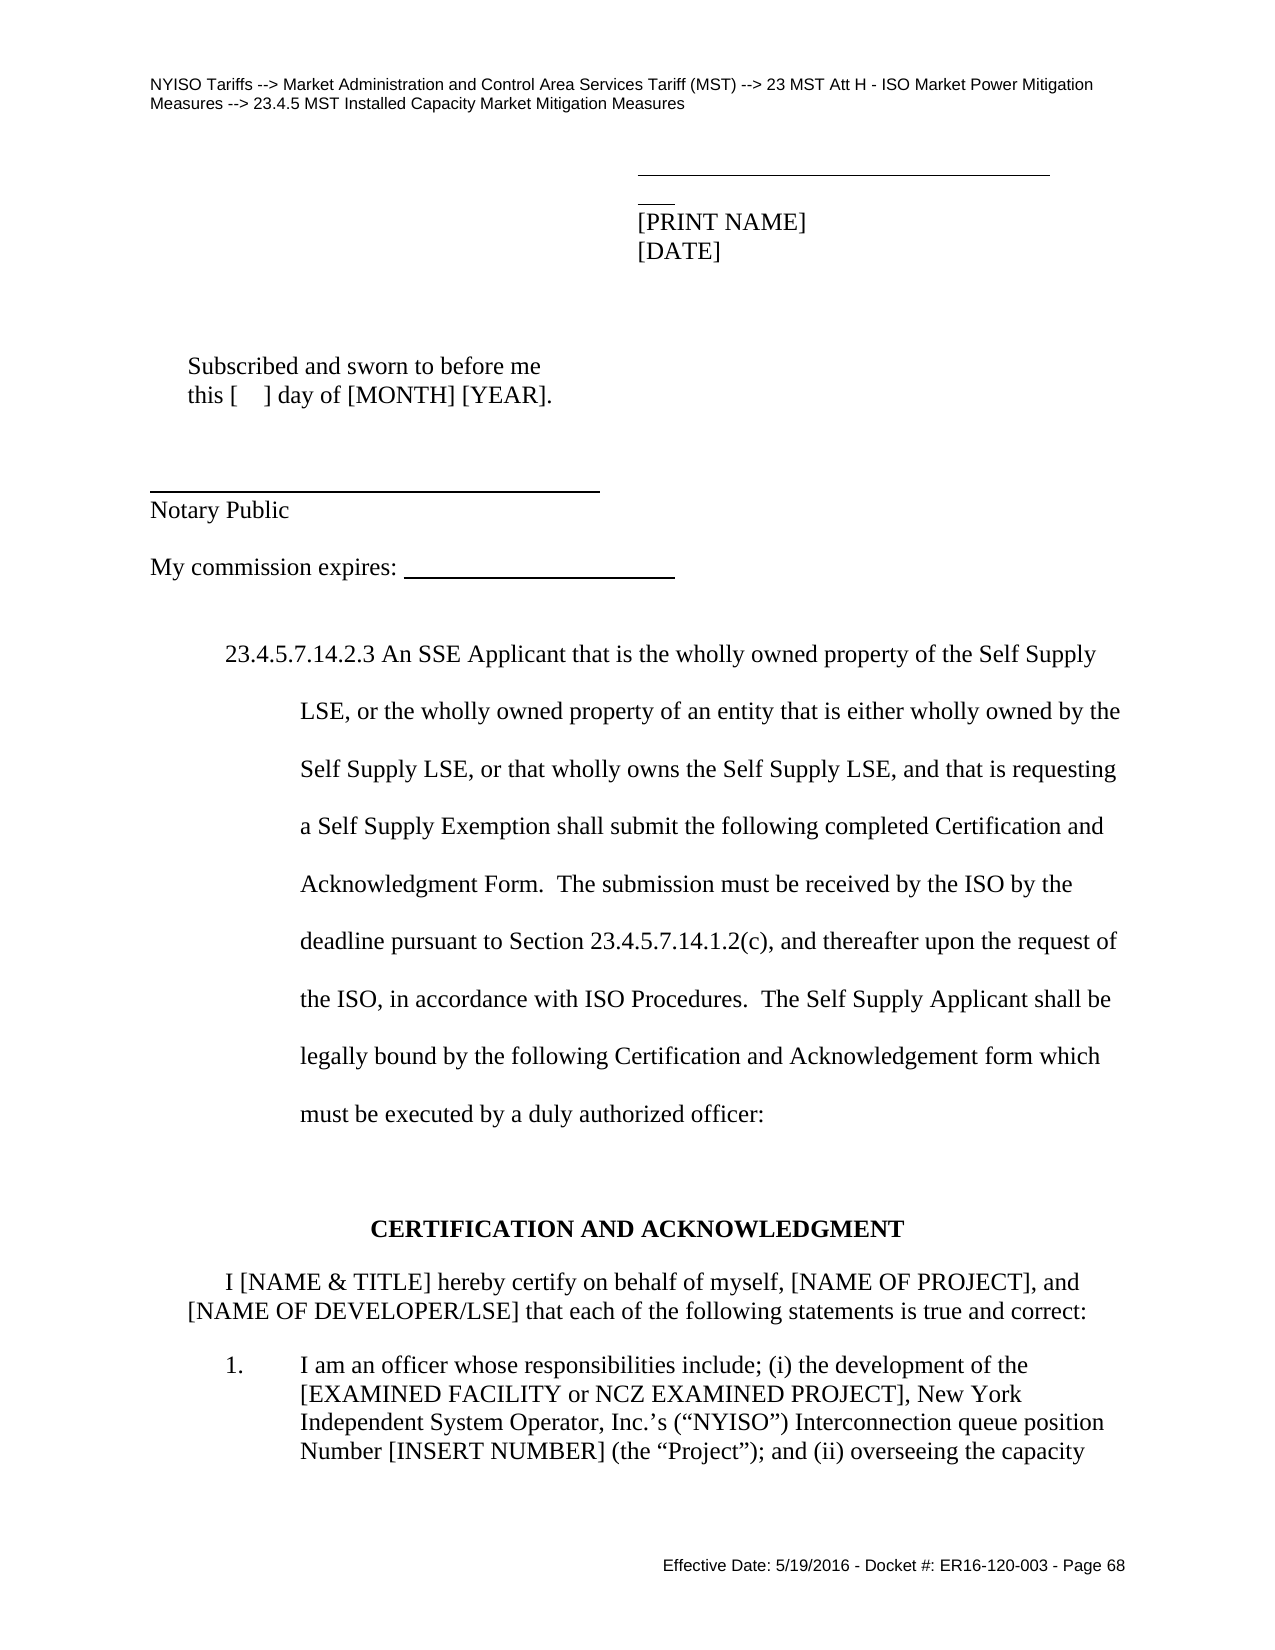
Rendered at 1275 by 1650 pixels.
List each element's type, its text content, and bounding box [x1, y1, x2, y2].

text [225, 1350, 1125, 1465]
text My commission expires: [150, 552, 1125, 581]
text I [NAME & TITLE] hereby certify on behalf of myself, [NAME OF PROJECT], and [NAME OF DEVELOPER/LSE] that each of the following statements is true and correct: [187, 1267, 1125, 1325]
text [PRINT NAME] [637, 207, 1125, 236]
text Notary Public [150, 495, 1125, 524]
text 23.4.5.7.14.2.3 An SSE Applicant that is the wholly owned property of the Self Supply LSE, or the wholly owned property of an entity that is either wholly owned by the Self Supply LSE, or that wholly owns the Self Supply LSE, and that is requesting a Self Supply Exemption shall submit the following completed Certification and Acknowledgment Form. The submission must be received by the ISO by the deadline pursuant to Section 23.4.5.7.14.1.2(c), and thereafter upon the request of the ISO, in accordance with ISO Procedures. The Self Supply Applicant shall be legally bound by the following Certification and Acknowledgement form which must be executed by a duly authorized officer: [225, 639, 1125, 1127]
text CERTIFICATION AND ACKNOWLEDGMENT [150, 1214, 1125, 1242]
text [DATE] [637, 236, 1125, 265]
text Subscribed and sworn to before me [187, 351, 1125, 380]
text this [ ] day of [MONTH] [YEAR]. [187, 380, 1125, 409]
